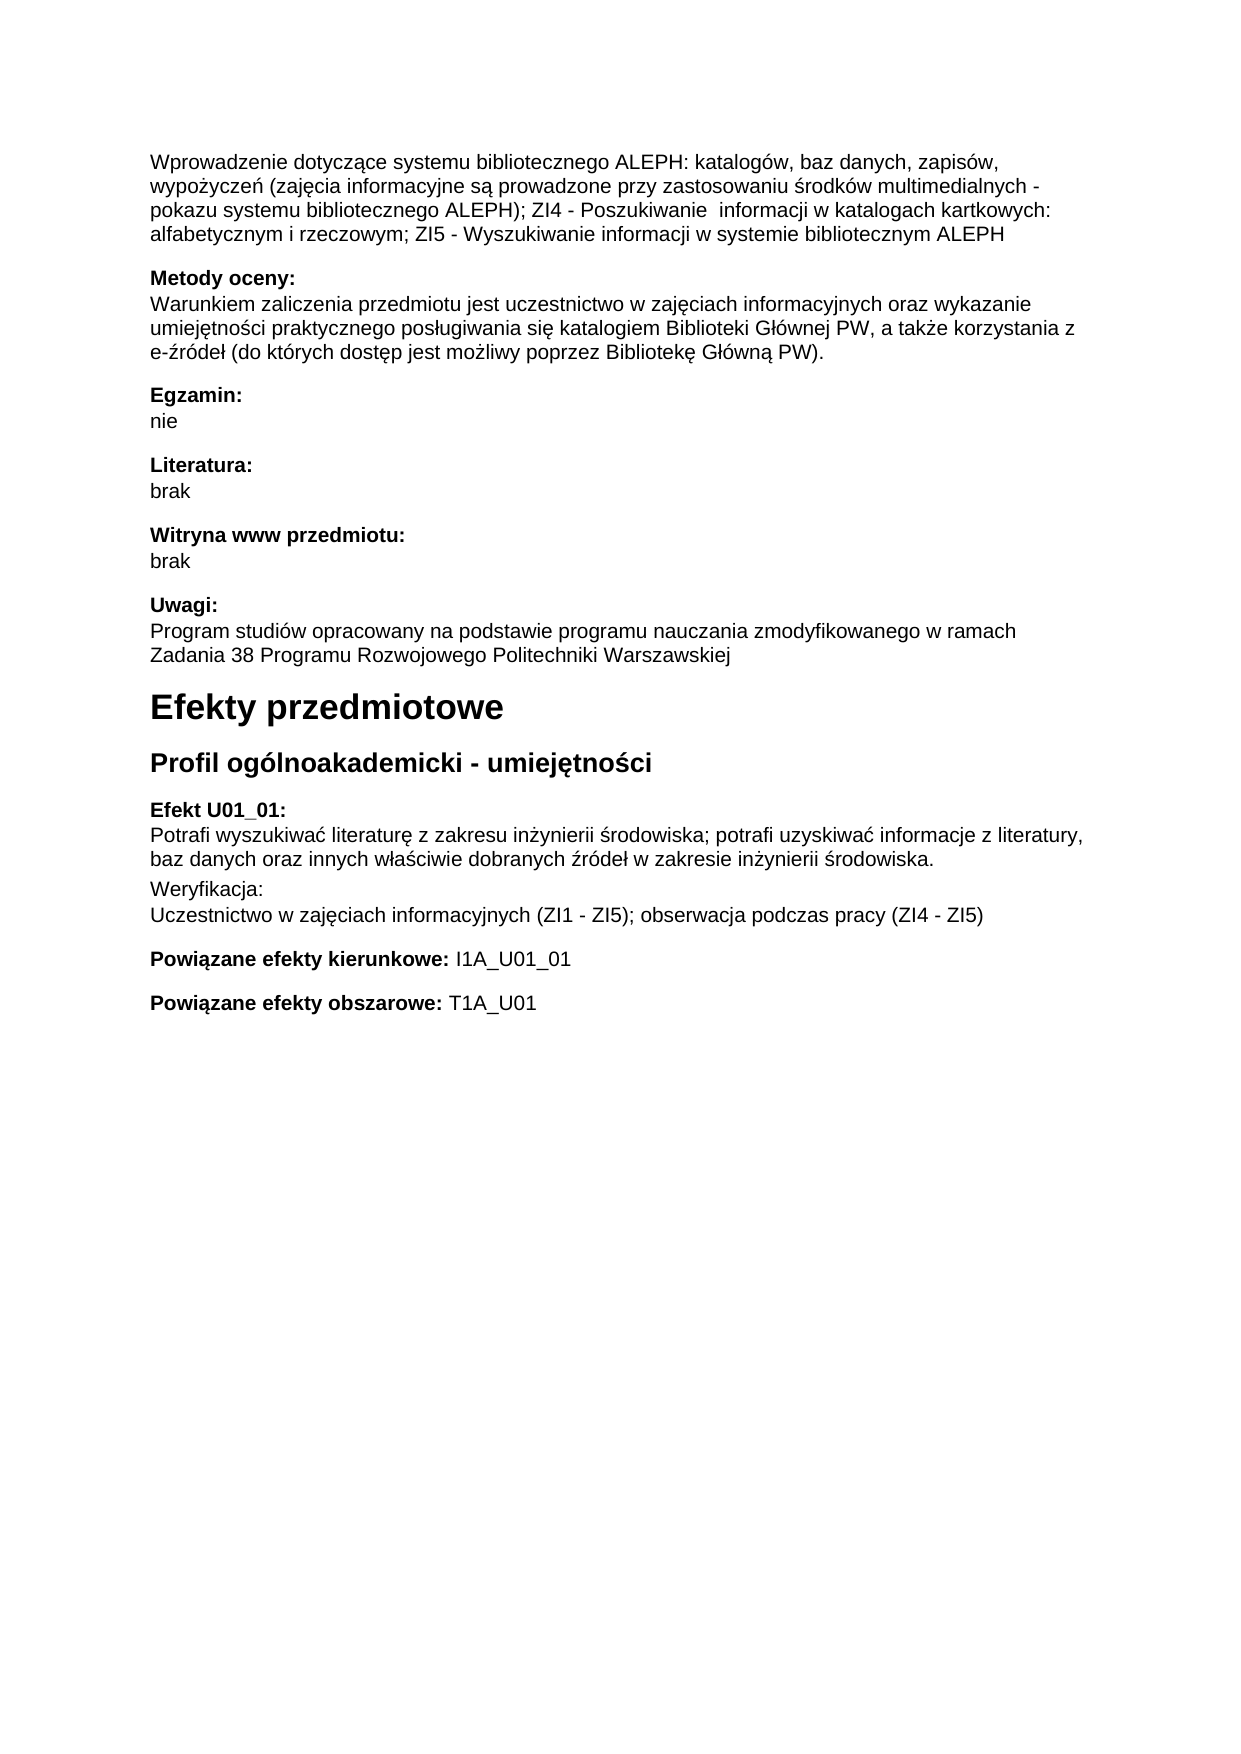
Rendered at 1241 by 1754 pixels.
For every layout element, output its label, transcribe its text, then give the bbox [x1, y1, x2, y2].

text Witryna www przedmiotu: [150, 523, 1090, 547]
text Potrafi wyszukiwać literaturę z zakresu inżynierii środowiska; potrafi uzyskiwać informacje z literatury, baz danych oraz innych właściwie dobranych źródeł w zakresie inżynierii środowiska. [150, 823, 1090, 871]
text Powiązane efekty kierunkowe: I1A_U01_01 [150, 947, 1090, 971]
text Powiązane efekty obszarowe: T1A_U01 [150, 991, 1090, 1015]
text brak [150, 479, 1090, 503]
text Warunkiem zaliczenia przedmiotu jest uczestnictwo w zajęciach informacyjnych oraz wykazanie umiejętności praktycznego posługiwania się katalogiem Biblioteki Głównej PW, a także korzystania z e-źródeł (do których dostęp jest możliwy poprzez Bibliotekę Główną PW). [150, 292, 1090, 363]
text nie [150, 409, 1090, 433]
text Uczestnictwo w zajęciach informacyjnych (ZI1 - ZI5); obserwacja podczas pracy (ZI4 - ZI5) [150, 903, 1090, 927]
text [150, 150, 1090, 246]
text Weryfikacja: [150, 877, 1090, 901]
text Program studiów opracowany na podstawie programu nauczania zmodyfikowanego w ramach Zadania 38 Programu Rozwojowego Politechniki Warszawskiej [150, 619, 1090, 667]
text Metody oceny: [150, 266, 1090, 289]
text Egzamin: [150, 383, 1090, 407]
subtitle Efekty przedmiotowe [150, 686, 1090, 727]
text Literatura: [150, 453, 1090, 477]
text Efekt U01_01: [150, 798, 1090, 822]
subtitle Profil ogólnoakademicki - umiejętności [150, 747, 1090, 778]
text Uwagi: [150, 593, 1090, 617]
text brak [150, 549, 1090, 573]
